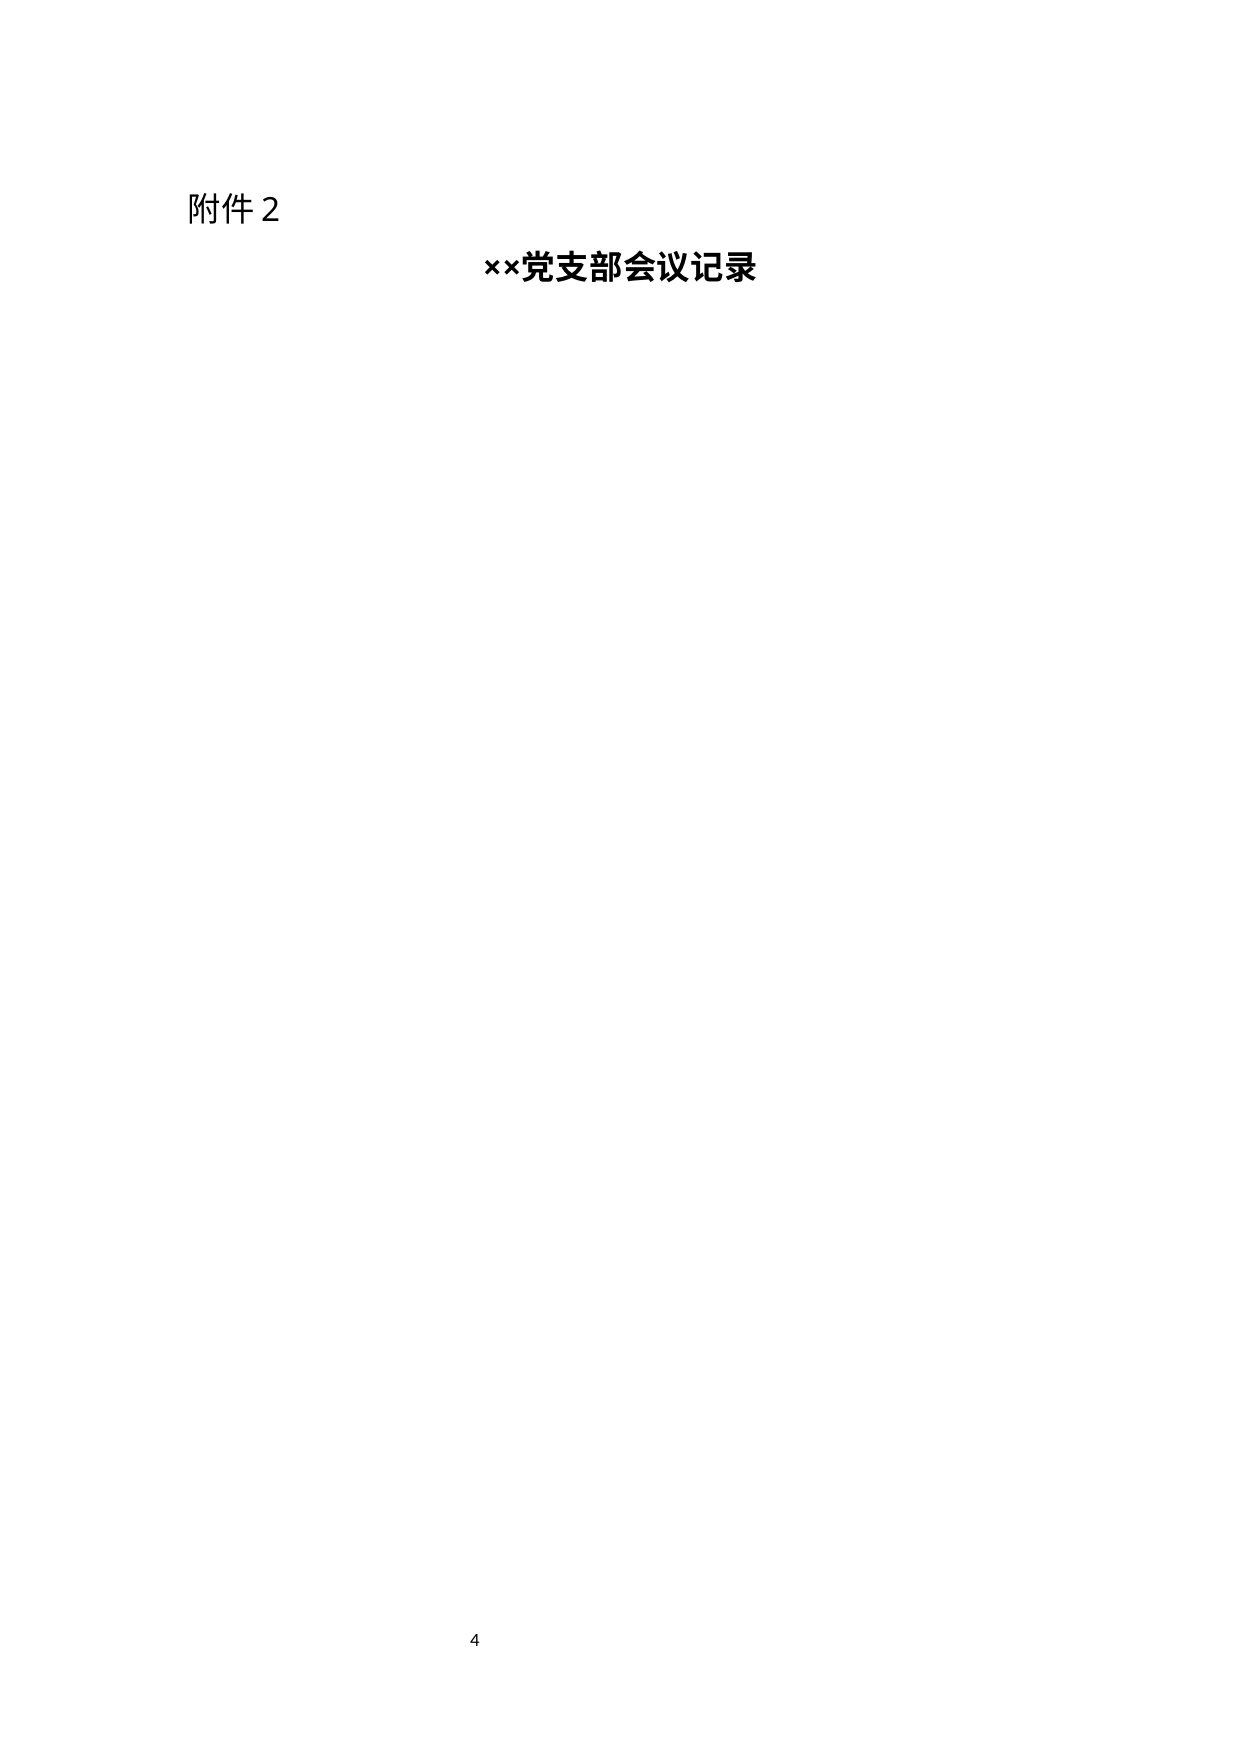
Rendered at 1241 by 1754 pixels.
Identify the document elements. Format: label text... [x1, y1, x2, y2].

text 附件2 [187, 174, 1053, 233]
text ××党支部会议记录 [187, 233, 1053, 298]
